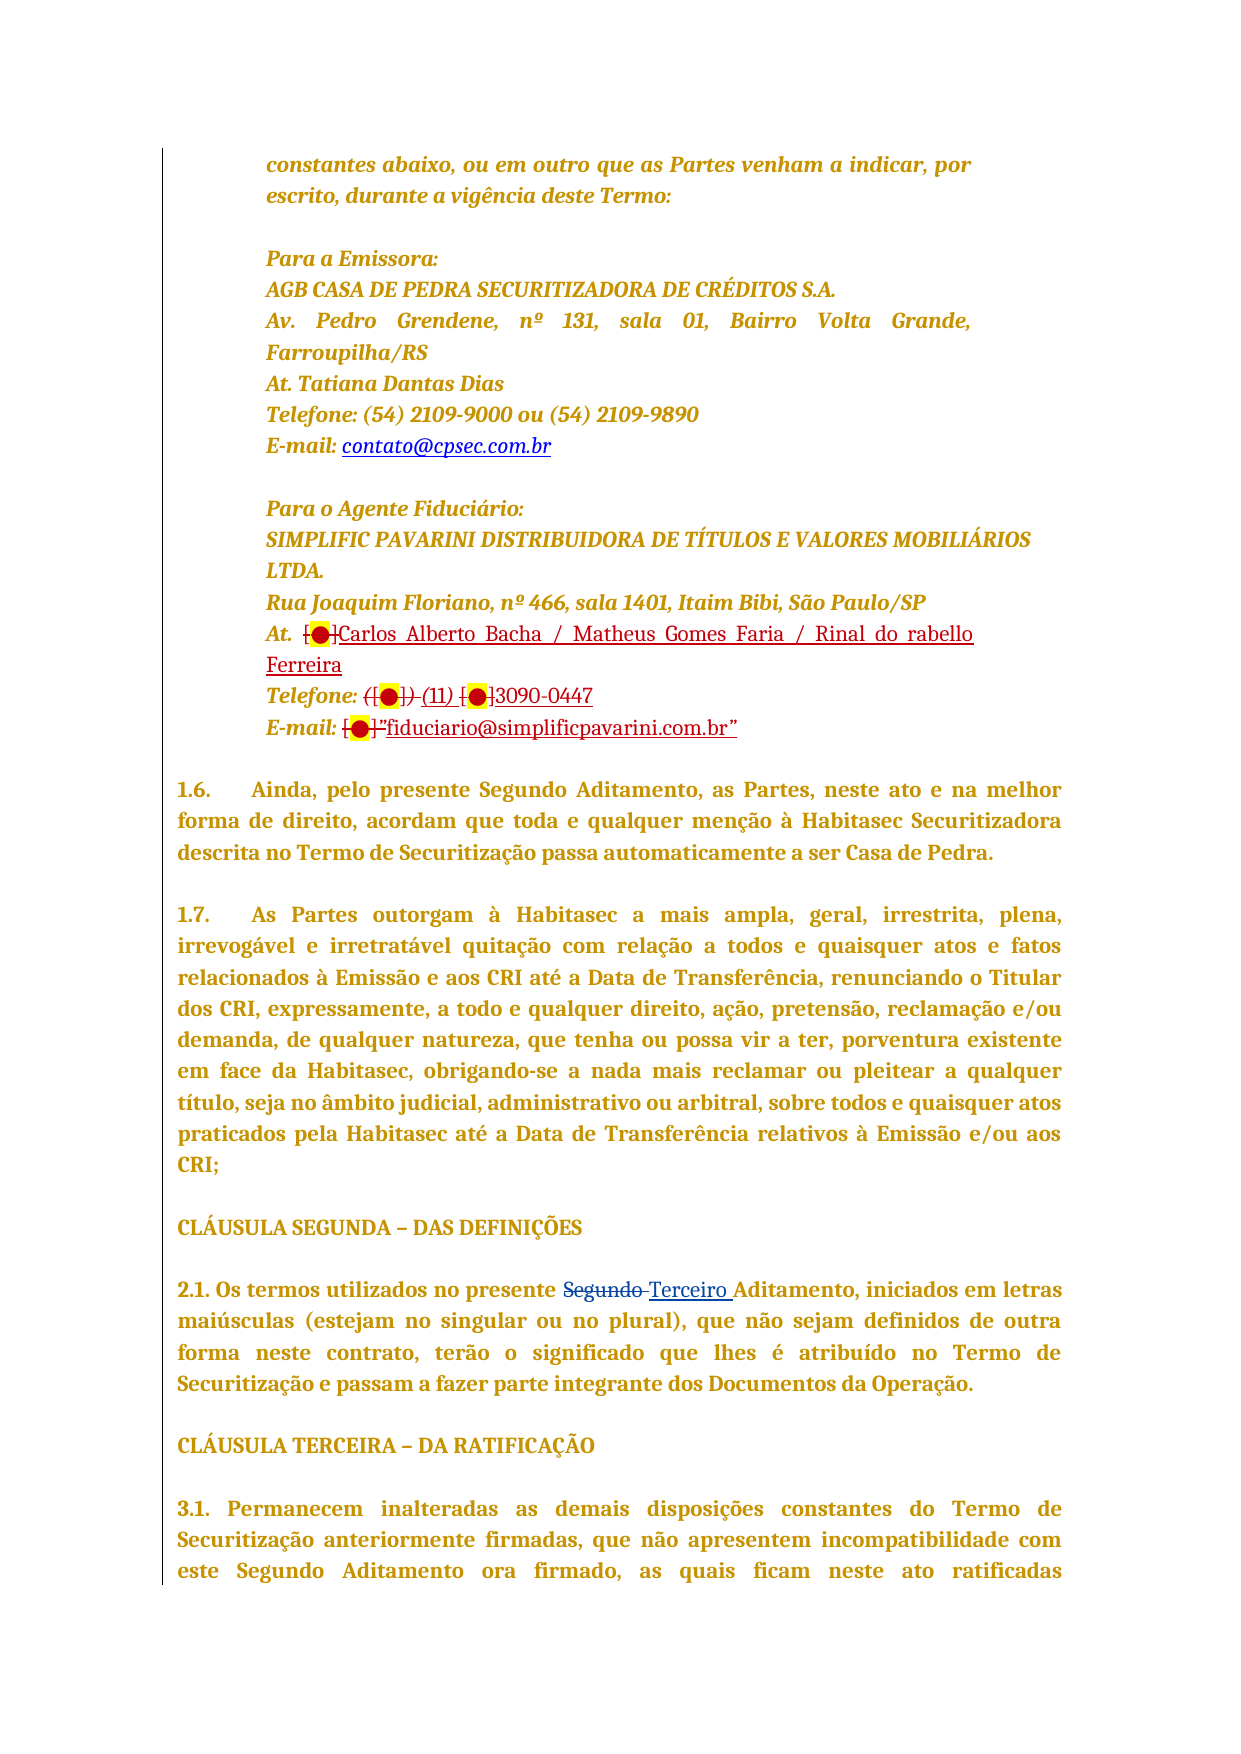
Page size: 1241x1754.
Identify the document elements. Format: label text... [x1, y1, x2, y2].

text Para a Emissora: [266, 241, 974, 273]
text 2.1. Os termos utilizados no presente Aditamento, iniciados em letras maiúsculas (estejam no singular ou no plural), que não sejam definidos de outra forma neste contrato, terão o significado que lhes é atribuído no Termo de Securitização e passam a fazer parte integrante dos Documentos da Operação. [177, 1273, 1063, 1398]
text SIMPLIFIC PAVARINI DISTRIBUIDORA DE TÍTULOS E VALORES MOBILIÁRIOS LTDA. [266, 523, 1034, 585]
text Rua Joaquim Floriano, nº 466, sala 1401, Itaim Bibi, São Paulo/SP [266, 585, 974, 616]
text Telefone: [266, 679, 974, 710]
text CLÁUSULA SEGUNDA – DAS DEFINIÇÕES [177, 1210, 1063, 1241]
text Para o Agente Fiduciário: [266, 491, 974, 523]
text AGB CASA DE PEDRA SECURITIZADORA DE CRÉDITOS S.A. [266, 273, 974, 304]
text Telefone: (54) 2109-9000 ou (54) 2109-9890 [266, 398, 974, 429]
text Av. Pedro Grendene, nº 131, sala 01, Bairro Volta Grande, Farroupilha/RS [266, 304, 974, 366]
text At. [266, 616, 974, 679]
text At. Tatiana Dantas Dias [266, 366, 974, 398]
text 1.7. As Partes outorgam à Habitasec a mais ampla, geral, irrestrita, plena, irrevogável e irretratável quitação com relação a todos e quaisquer atos e fatos relacionados à Emissão e aos CRI até a Data de Transferência, renunciando o Titular dos CRI, expressamente, a todo e qualquer direito, ação, pretensão, reclamação e/ou demanda, de qualquer natureza, que tenha ou possa vir a ter, porventura existente em face da Habitasec, obrigando-se a nada mais reclamar ou pleitear a qualquer título, seja no âmbito judicial, administrativo ou arbitral, sobre todos e quaisquer atos praticados pela Habitasec até a Data de Transferência relativos à Emissão e/ou aos CRI; [177, 898, 1063, 1179]
text E-mail: contato@cpsec.com.br [266, 429, 974, 460]
text 1.6. Ainda, pelo presente Segundo Aditamento, as Partes, neste ato e na melhor forma de direito, acordam que toda e qualquer menção à Habitasec Securitizadora descrita no Termo de Securitização passa automaticamente a ser Casa de Pedra. [177, 773, 1063, 866]
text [177, 1491, 1063, 1585]
text CLÁUSULA TERCEIRA – DA RATIFICAÇÃO [177, 1429, 1063, 1460]
text E-mail: [266, 710, 974, 741]
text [266, 148, 974, 210]
